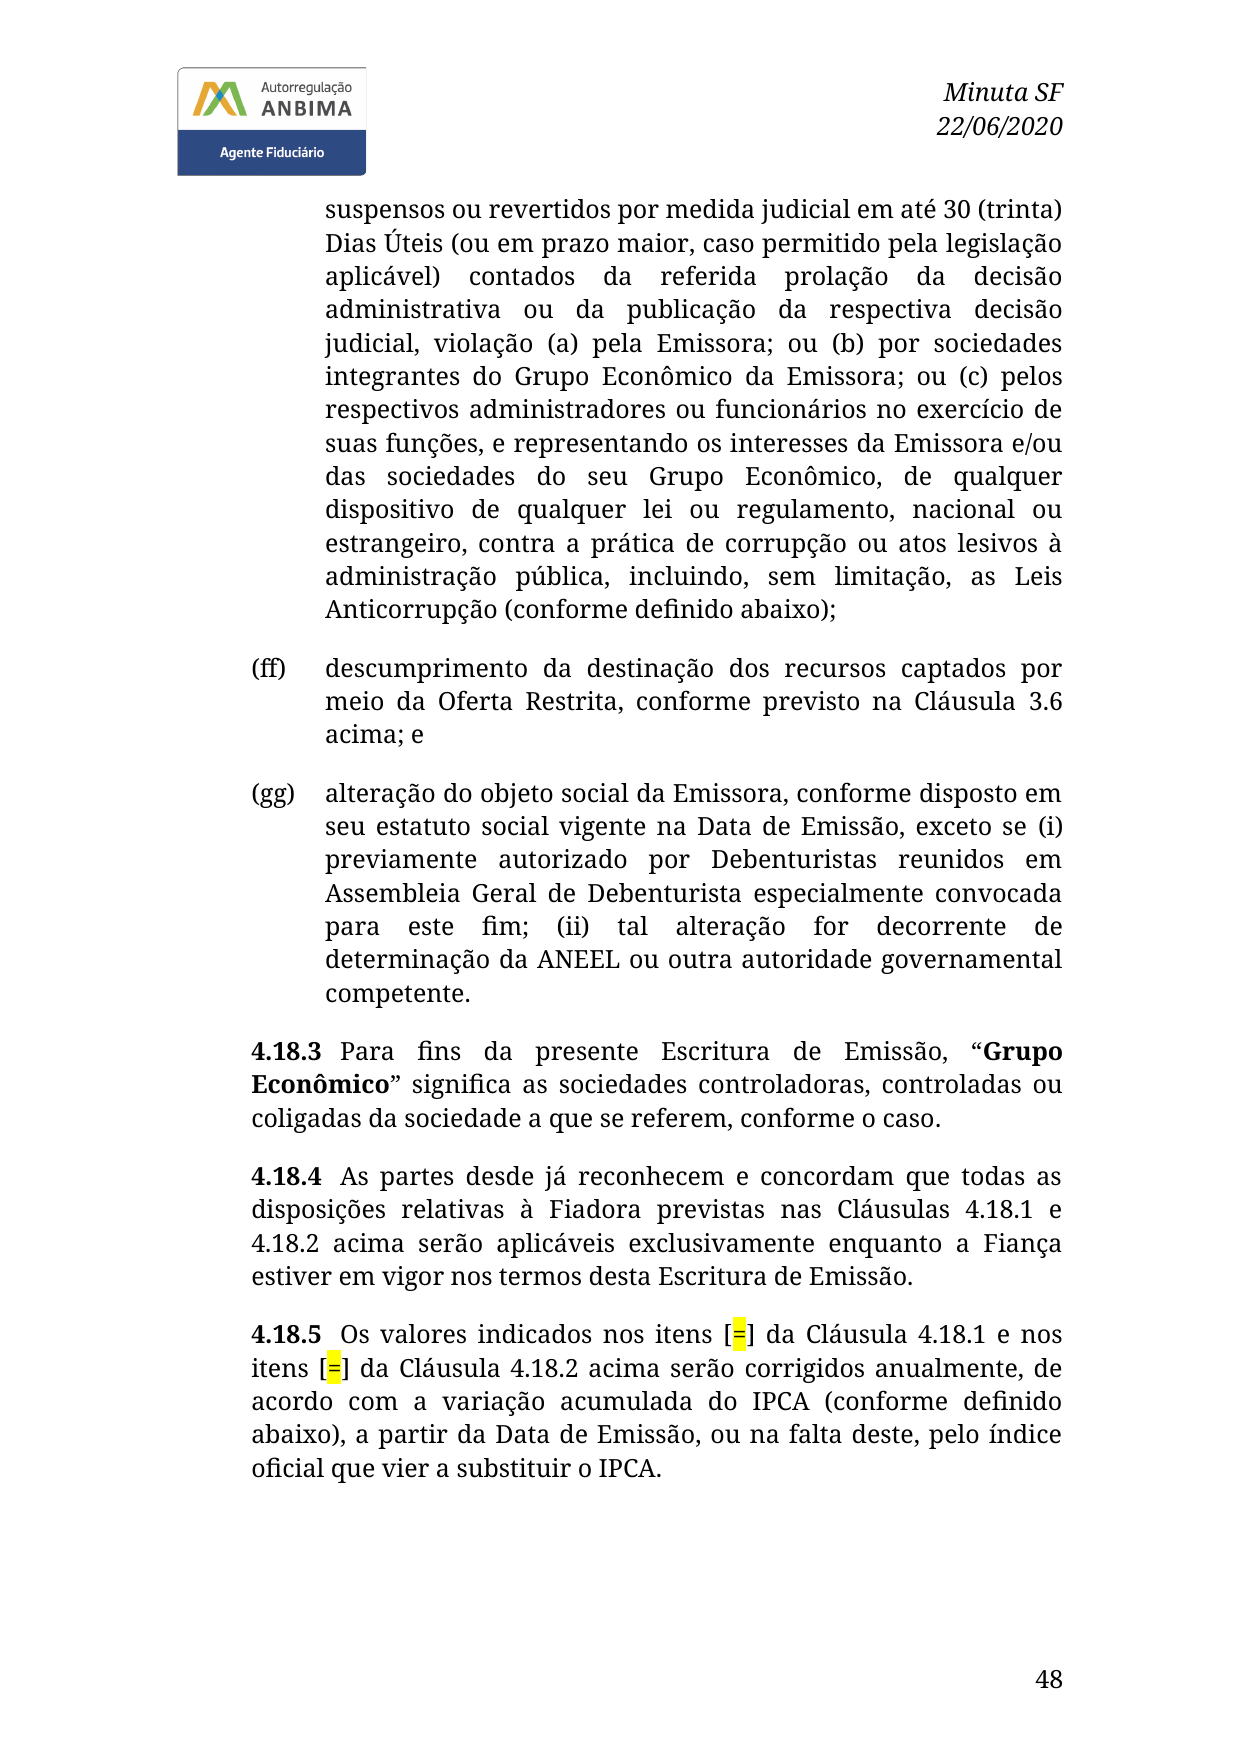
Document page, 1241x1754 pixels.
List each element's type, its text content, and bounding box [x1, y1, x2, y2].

text Os valores indicados nos itens [=] da Cláusula 4.18.1 e nos itens [=] da Cláusula 4.18.2 acima serão corrigidos anualmente, de acordo com a variação acumulada do IPCA (conforme definido abaixo), a partir da Data de Emissão, ou na falta deste, pelo índice oficial que vier a substituir o IPCA. [251, 1317, 1063, 1484]
text descumprimento da destinação dos recursos captados por meio da Oferta Restrita, conforme previsto na Cláusula 3.6 acima; e [251, 650, 1063, 750]
text Para fins da presente Escritura de Emissão, “Grupo Econômico” significa as sociedades controladoras, controladas ou coligadas da sociedade a que se referem, conforme o caso. [251, 1034, 1063, 1134]
picture [177, 67, 367, 176]
text alteração do objeto social da Emissora, conforme disposto em seu estatuto social vigente na Data de Emissão, exceto se (i) previamente autorizado por Debenturistas reunidos em Assembleia Geral de Debenturista especialmente convocada para este fim; (ii) tal alteração for decorrente de determinação da ANEEL ou outra autoridade governamental competente. [251, 775, 1063, 1009]
text As partes desde já reconhecem e concordam que todas as disposições relativas à Fiadora previstas nas Cláusulas 4.18.1 e 4.18.2 acima serão aplicáveis exclusivamente enquanto a Fiança estiver em vigor nos termos desta Escritura de Emissão. [251, 1159, 1063, 1292]
